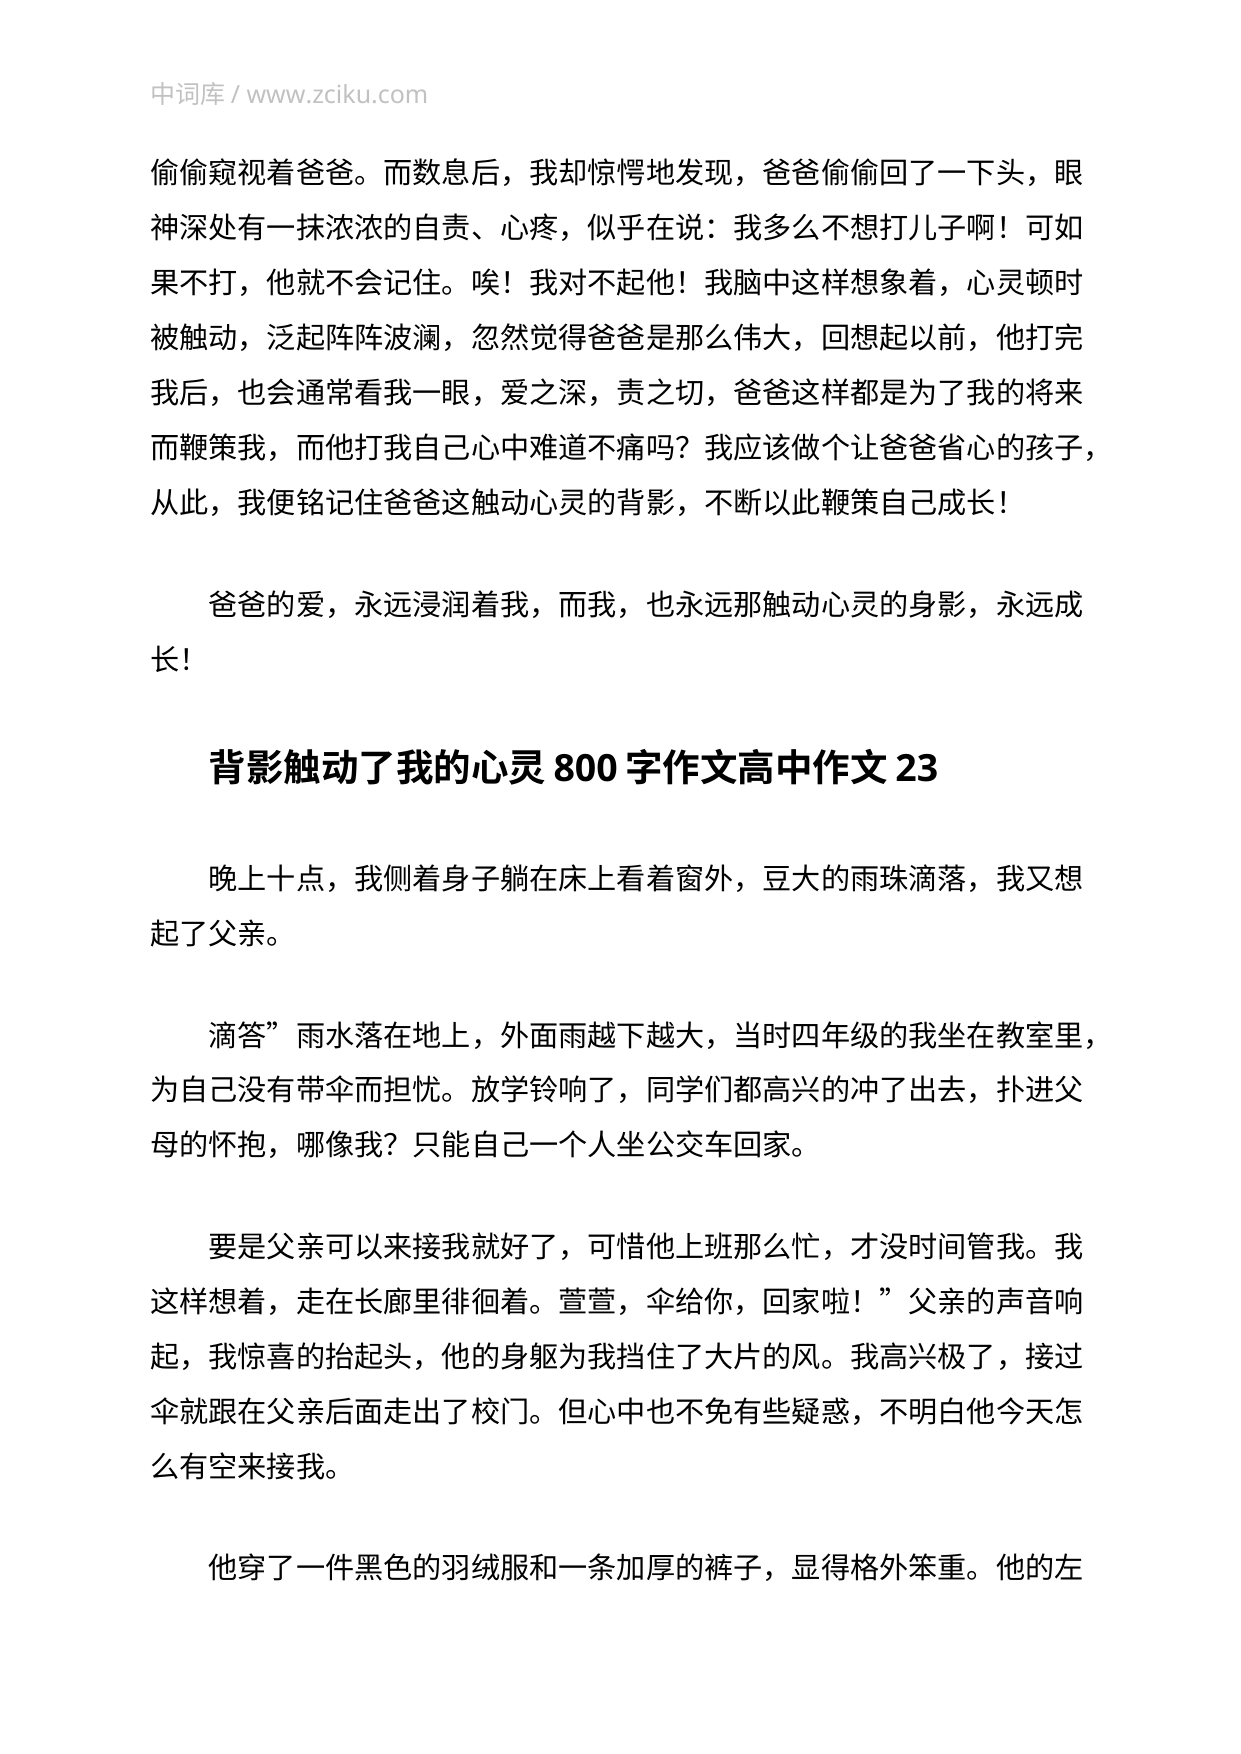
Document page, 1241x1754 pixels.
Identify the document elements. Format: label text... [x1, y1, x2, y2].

text 爸爸的爱，永远浸润着我，而我，也永远那触动心灵的身影，永远成长！ [150, 581, 1090, 678]
text 要是父亲可以来接我就好了，可惜他上班那么忙，才没时间管我。我这样想着，走在长廊里徘徊着。萱萱，伞给你，回家啦！”父亲的声音响起，我惊喜的抬起头，他的身躯为我挡住了大片的风。我高兴极了，接过伞就跟在父亲后面走出了校门。但心中也不免有些疑惑，不明白他今天怎么有空来接我。 [150, 1224, 1090, 1486]
text 滴答”雨水落在地上，外面雨越下越大，当时四年级的我坐在教室里，为自己没有带伞而担忧。放学铃响了，同学们都高兴的冲了出去，扑进父母的怀抱，哪像我？只能自己一个人坐公交车回家。 [150, 1012, 1090, 1164]
text 晚上十点，我侧着身子躺在床上看着窗外，豆大的雨珠滴落，我又想起了父亲。 [150, 855, 1090, 953]
text 背影触动了我的心灵800字作文高中作文23 [150, 738, 1090, 792]
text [150, 150, 1090, 522]
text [150, 1545, 1090, 1587]
